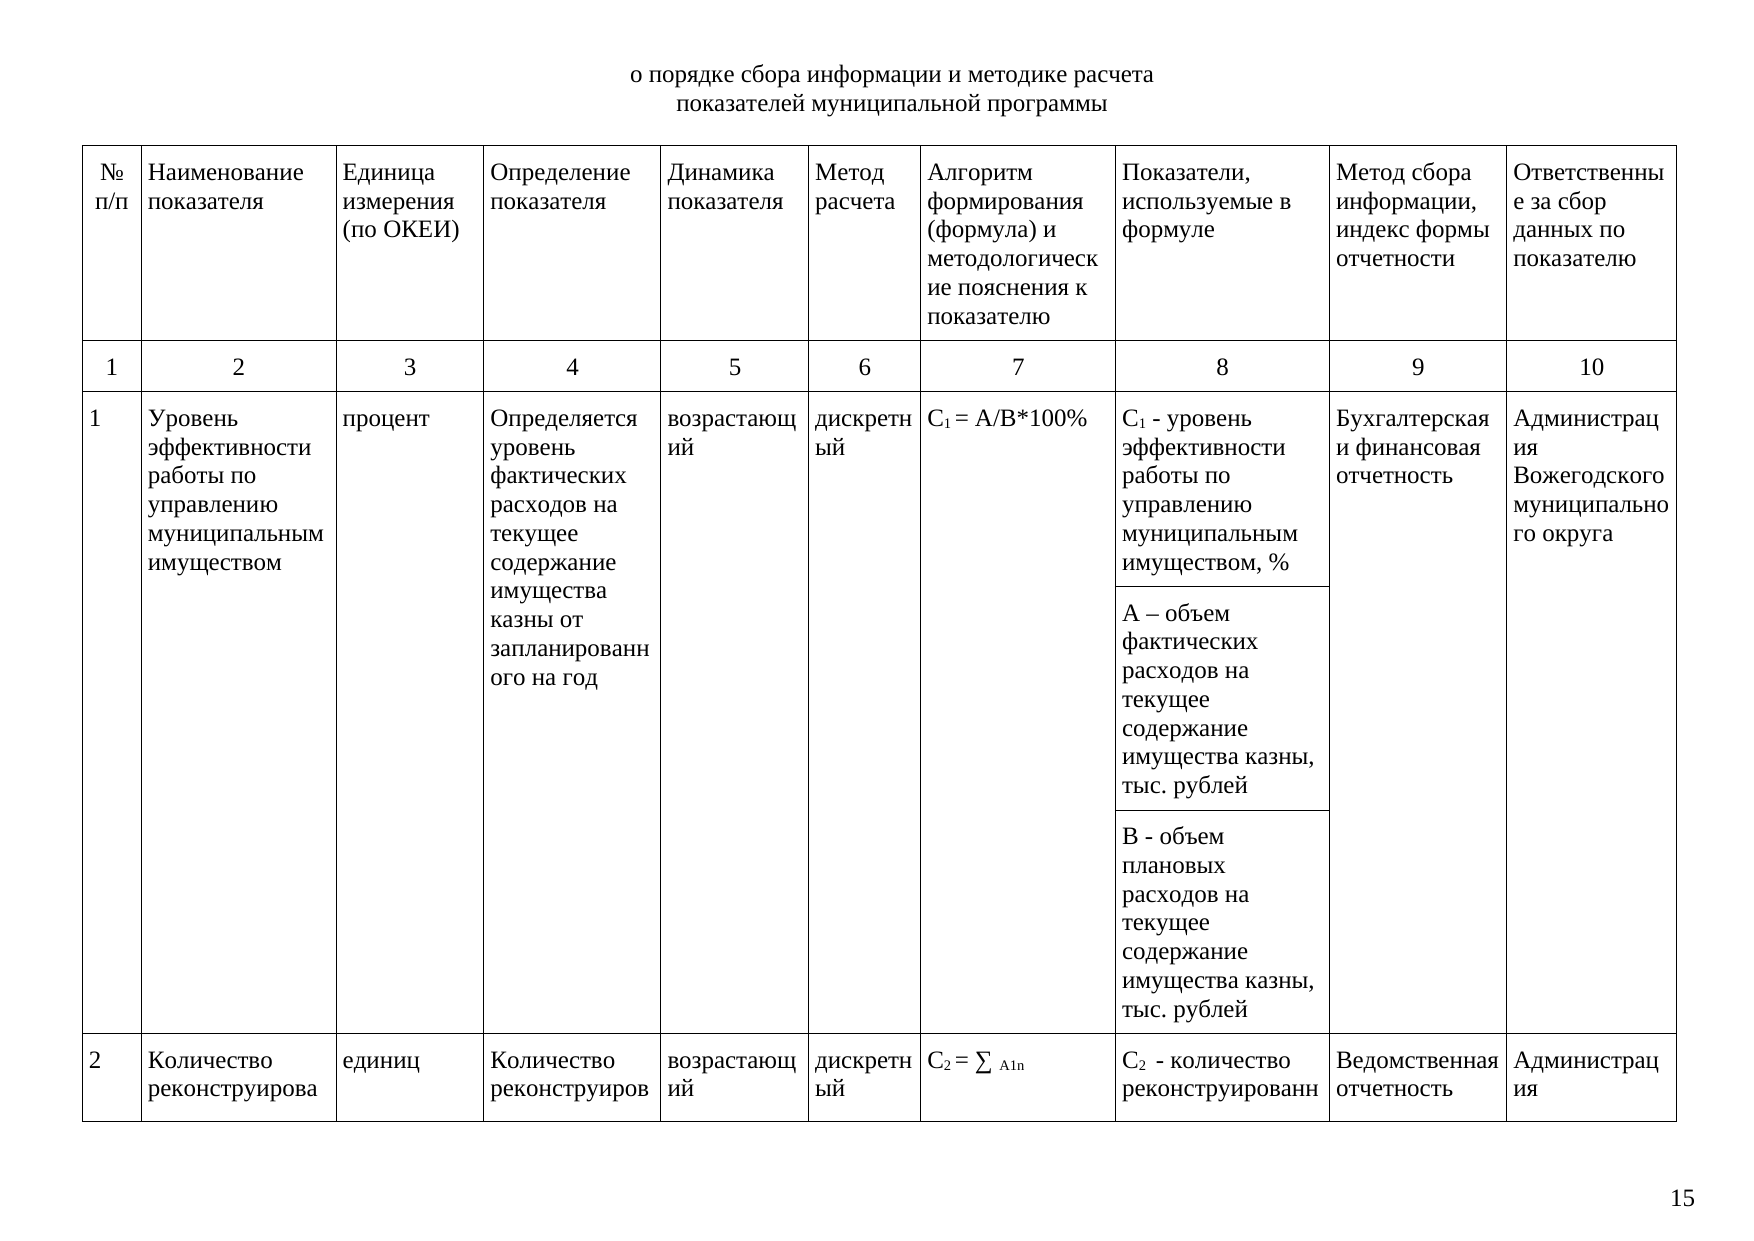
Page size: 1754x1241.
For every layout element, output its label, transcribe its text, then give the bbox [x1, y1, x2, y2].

table_header № п/п [83, 146, 141, 340]
table_header Показатели, используемые в формуле [1116, 146, 1329, 340]
table_cell Бухгалтерская и финансовая отчетность [1330, 392, 1506, 1033]
table_cell дискретный [809, 392, 920, 1033]
table_cell Уровень эффективности работы по управлению муниципальным имуществом [142, 392, 336, 1033]
table_cell С1 - уровень эффективности работы по управлению муниципальным имуществом, % [1116, 392, 1329, 586]
table_cell 7 [921, 341, 1115, 391]
table_cell процент [337, 392, 483, 1033]
table_cell возрастающий [661, 392, 808, 1033]
table_cell А – объем фактических расходов на текущее содержание имущества казны, тыс. рублей [1116, 587, 1329, 809]
table_cell 2 [83, 1034, 141, 1121]
table_header Метод расчета [809, 146, 920, 340]
table_header Алгоритм формирования (формула) и методологические пояснения к показателю [921, 146, 1115, 340]
table_header Наименование показателя [142, 146, 336, 340]
table_cell 9 [1330, 341, 1506, 391]
table_cell 3 [337, 341, 483, 391]
table_cell С2 = ∑ А1n [921, 1034, 1115, 1121]
table_cell 1 [83, 341, 141, 391]
table_header Определение показателя [484, 146, 660, 340]
table_cell 1 [83, 392, 141, 1033]
table_cell возрастающий [661, 1034, 808, 1121]
table_cell Администрация Вожегодского муниципального округа [1507, 392, 1676, 1033]
table_header Динамика показателя [661, 146, 808, 340]
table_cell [1330, 1034, 1506, 1121]
table_cell 4 [484, 341, 660, 391]
text о порядке сбора информации и методике расчета [89, 59, 1695, 88]
table_cell 10 [1507, 341, 1676, 391]
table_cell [142, 1034, 336, 1121]
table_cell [484, 1034, 660, 1121]
table_header Метод сбора информации, индекс формы отчетности [1330, 146, 1506, 340]
table_cell единиц [337, 1034, 483, 1121]
table_cell Определяется уровень фактических расходов на текущее содержание имущества казны от запланированного на год [484, 392, 660, 1033]
table_header Ответственные за сбор данных по показателю [1507, 146, 1676, 340]
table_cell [1116, 1034, 1329, 1121]
table_cell 8 [1116, 341, 1329, 391]
table_cell дискретный [809, 1034, 920, 1121]
table_cell 2 [142, 341, 336, 391]
table_cell 6 [809, 341, 920, 391]
text показателей муниципальной программы [89, 88, 1695, 117]
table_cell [1507, 1034, 1676, 1121]
table_cell С1 = А/В*100% [921, 392, 1115, 1033]
table_cell В - объем плановых расходов на текущее содержание имущества казны, тыс. рублей [1116, 811, 1329, 1033]
table_cell 5 [661, 341, 808, 391]
table_header Единица измерения (по ОКЕИ) [337, 146, 483, 340]
